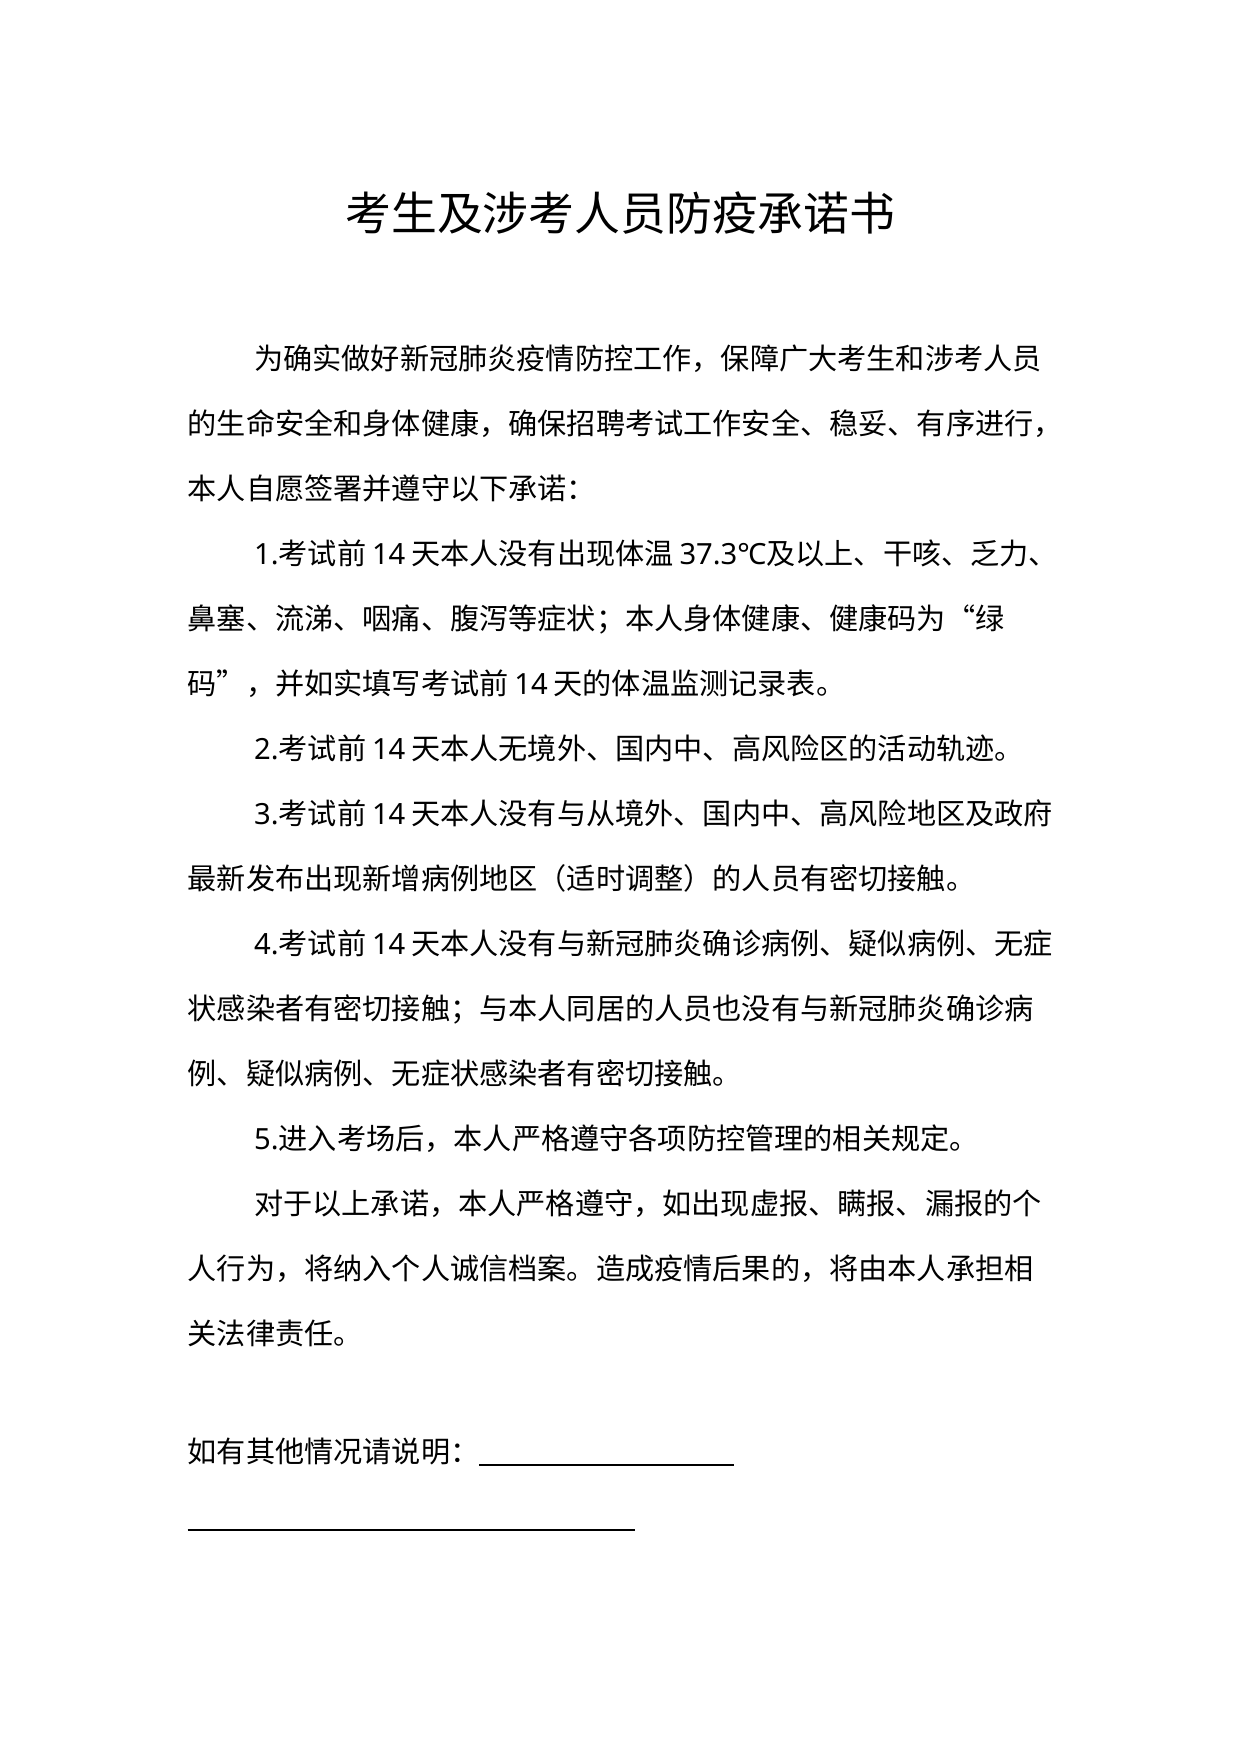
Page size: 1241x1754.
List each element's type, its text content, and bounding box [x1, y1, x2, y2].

text 3.考试前14天本人没有与从境外、国内中、高风险地区及政府最新发布出现新增病例地区（适时调整）的人员有密切接触。 [187, 779, 1053, 909]
text 考生及涉考人员防疫承诺书 [187, 162, 1053, 259]
text 对于以上承诺，本人严格遵守，如出现虚报、瞒报、漏报的个人行为，将纳入个人诚信档案。造成疫情后果的，将由本人承担相关法律责任。 [187, 1169, 1053, 1364]
text 如有其他情况请说明： [187, 1417, 1053, 1482]
text 1.考试前14天本人没有出现体温37.3℃及以上、干咳、乏力、鼻塞、流涕、咽痛、腹泻等症状；本人身体健康、健康码为“绿码”，并如实填写考试前14天的体温监测记录表。 [187, 519, 1053, 714]
text 为确实做好新冠肺炎疫情防控工作，保障广大考生和涉考人员的生命安全和身体健康，确保招聘考试工作安全、稳妥、有序进行，本人自愿签署并遵守以下承诺： [187, 324, 1053, 519]
text 2.考试前14天本人无境外、国内中、高风险区的活动轨迹。 [187, 714, 1053, 779]
text 5.进入考场后，本人严格遵守各项防控管理的相关规定。 [187, 1104, 1053, 1169]
text 4.考试前14天本人没有与新冠肺炎确诊病例、疑似病例、无症状感染者有密切接触；与本人同居的人员也没有与新冠肺炎确诊病例、疑似病例、无症状感染者有密切接触。 [187, 909, 1053, 1104]
